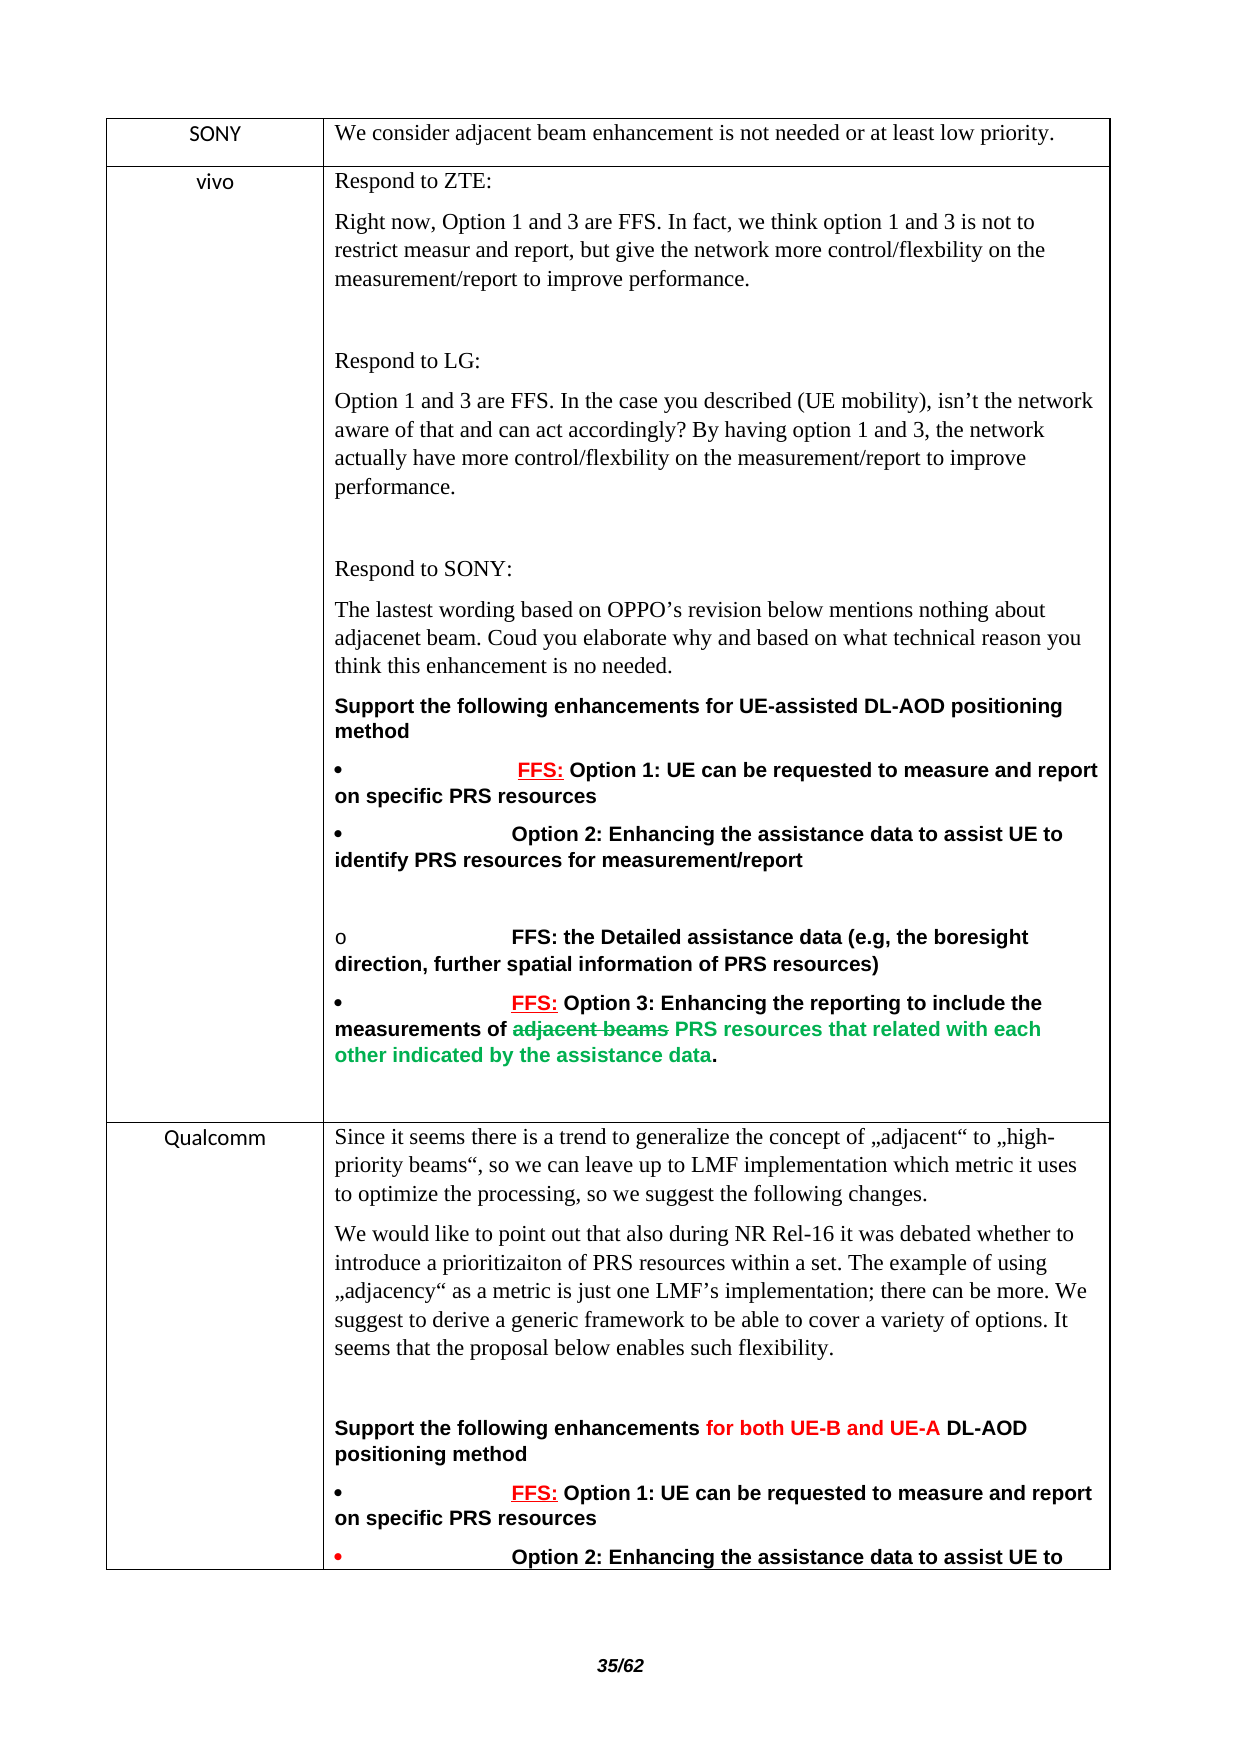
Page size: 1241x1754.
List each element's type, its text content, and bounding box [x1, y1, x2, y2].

table_cell We consider adjacent beam enhancement is not needed or at least low priority. [324, 119, 1109, 166]
table_cell Qualcomm [107, 1123, 323, 1569]
table_cell SONY [107, 119, 323, 166]
table_cell Respond to ZTE: Right now, Option 1 and 3 are FFS. In fact, we think option 1 and 3 is not to restrict measur and report, but give the network more control/flexbility on the measurement/report to improve performance. Respond to LG: Option 1 and 3 are FFS. In the case you described (UE mobility), isn’t the network aware of that and can act accordingly? By having option 1 and 3, the network actually have more control/flexbility on the measurement/report to improve performance. Respond to SONY: The lastest wording based on OPPO’s revision below mentions nothing about adjacenet beam. Coud you elaborate why and based on what technical reason you think this enhancement is no needed. Support the following enhancements for UE-assisted DL-AOD positioning method FFS: Option 1: UE can be requested to measure and report on specific PRS resources Option 2: Enhancing the assistance data to assist UE to identify PRS resources for measurement/report FFS: the Detailed assistance data (e.g, the boresight direction, further spatial information of PRS resources) FFS: Option 3: Enhancing the reporting to include the measurements of adjacent beams PRS resources that related with each other indicated by the assistance data. [324, 167, 1109, 1122]
table_cell vivo [107, 167, 323, 1122]
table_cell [324, 1123, 1109, 1569]
